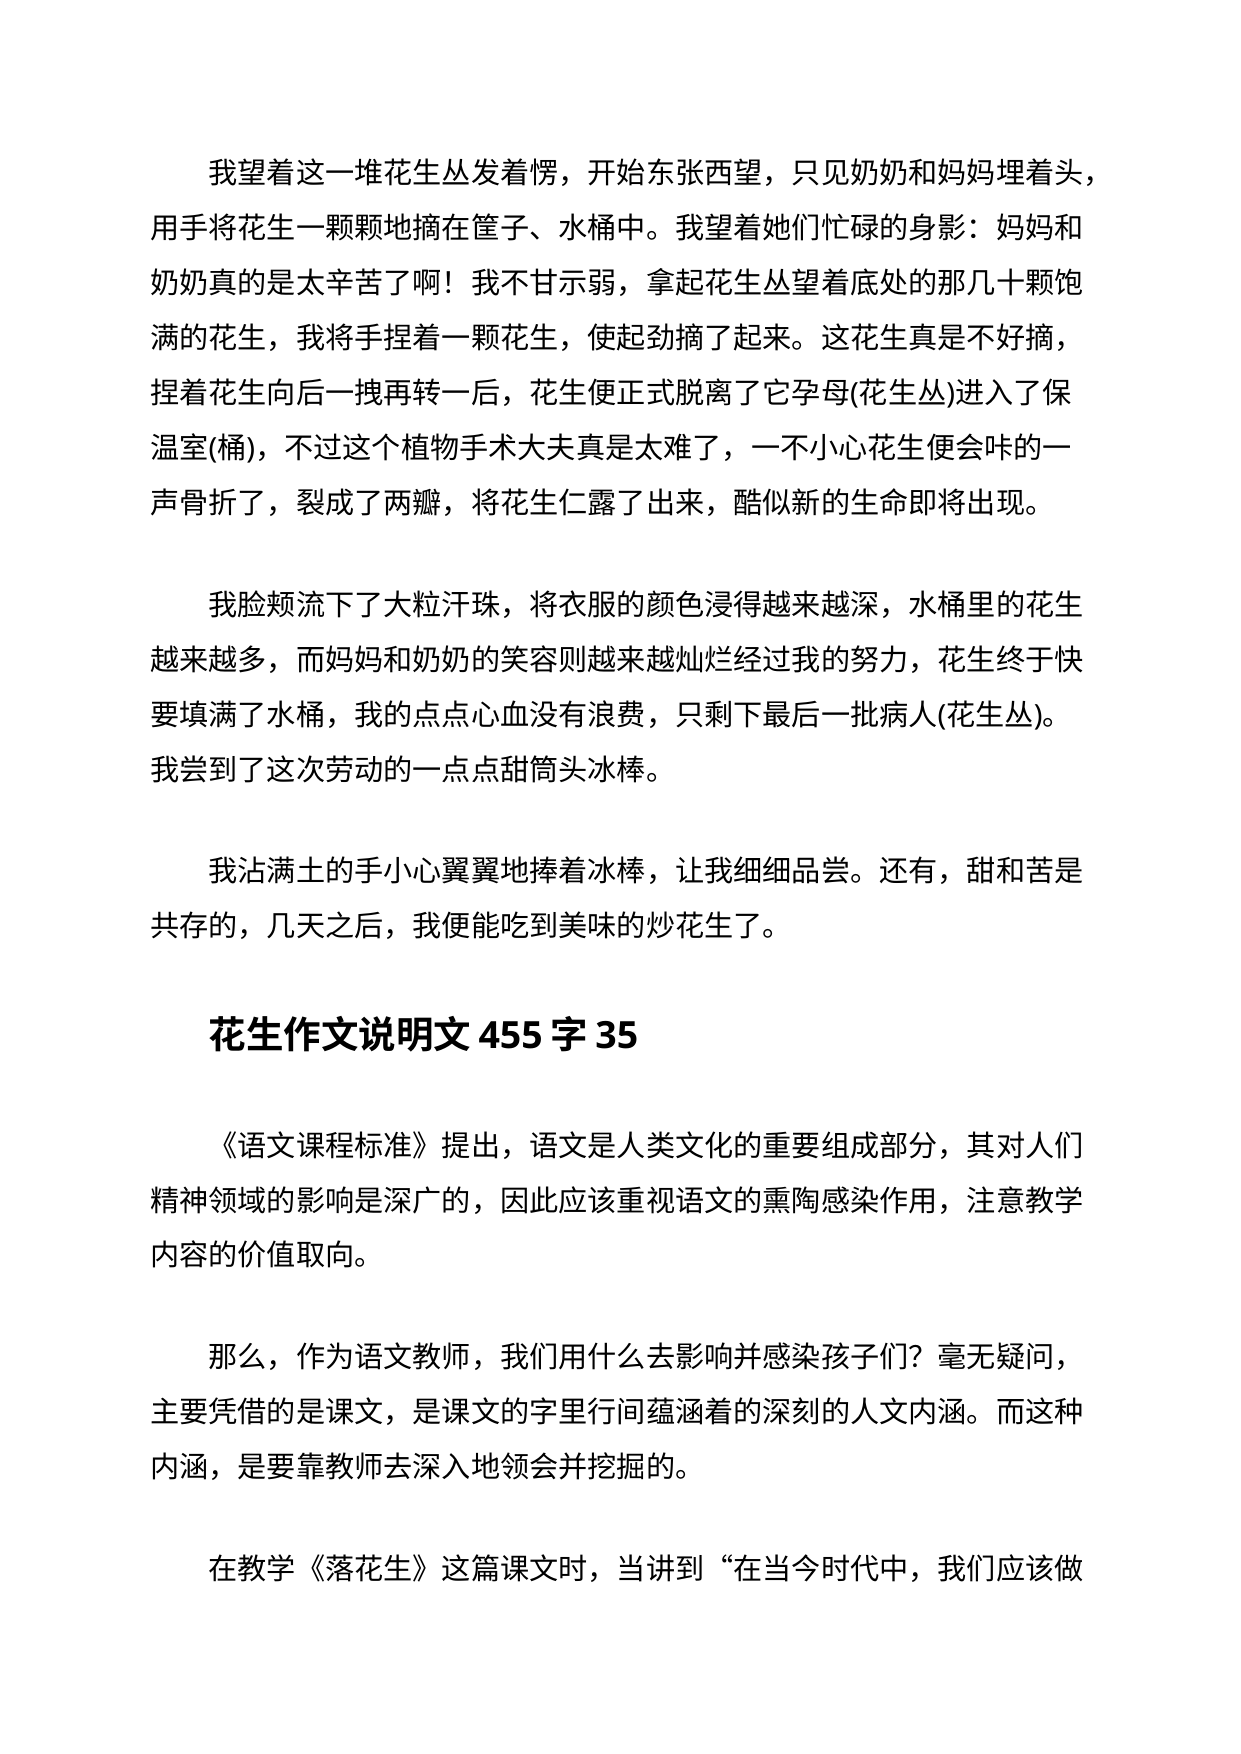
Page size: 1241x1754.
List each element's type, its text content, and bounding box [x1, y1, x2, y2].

text 《语文课程标准》提出，语文是人类文化的重要组成部分，其对人们精神领域的影响是深广的，因此应该重视语文的熏陶感染作用，注意教学内容的价值取向。 [150, 1122, 1090, 1274]
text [150, 1545, 1090, 1588]
text 我沾满土的手小心翼翼地捧着冰棒，让我细细品尝。还有，甜和苦是共存的，几天之后，我便能吃到美味的炒花生了。 [150, 848, 1090, 945]
text 我脸颊流下了大粒汗珠，将衣服的颜色浸得越来越深，水桶里的花生越来越多，而妈妈和奶奶的笑容则越来越灿烂经过我的努力，花生终于快要填满了水桶，我的点点心血没有浪费，只剩下最后一批病人(花生丛)。我尝到了这次劳动的一点点甜筒头冰棒。 [150, 581, 1090, 788]
text 花生作文说明文455字35 [150, 1004, 1090, 1059]
text 我望着这一堆花生丛发着愣，开始东张西望，只见奶奶和妈妈埋着头，用手将花生一颗颗地摘在筐子、水桶中。我望着她们忙碌的身影：妈妈和奶奶真的是太辛苦了啊！我不甘示弱，拿起花生丛望着底处的那几十颗饱满的花生，我将手捏着一颗花生，使起劲摘了起来。这花生真是不好摘，捏着花生向后一拽再转一后，花生便正式脱离了它孕母(花生丛)进入了保温室(桶)，不过这个植物手术大夫真是太难了，一不小心花生便会咔的一声骨折了，裂成了两瓣，将花生仁露了出来，酷似新的生命即将出现。 [150, 150, 1090, 522]
text 那么，作为语文教师，我们用什么去影响并感染孩子们？毫无疑问，主要凭借的是课文，是课文的字里行间蕴涵着的深刻的人文内涵。而这种内涵，是要靠教师去深入地领会并挖掘的。 [150, 1334, 1090, 1486]
